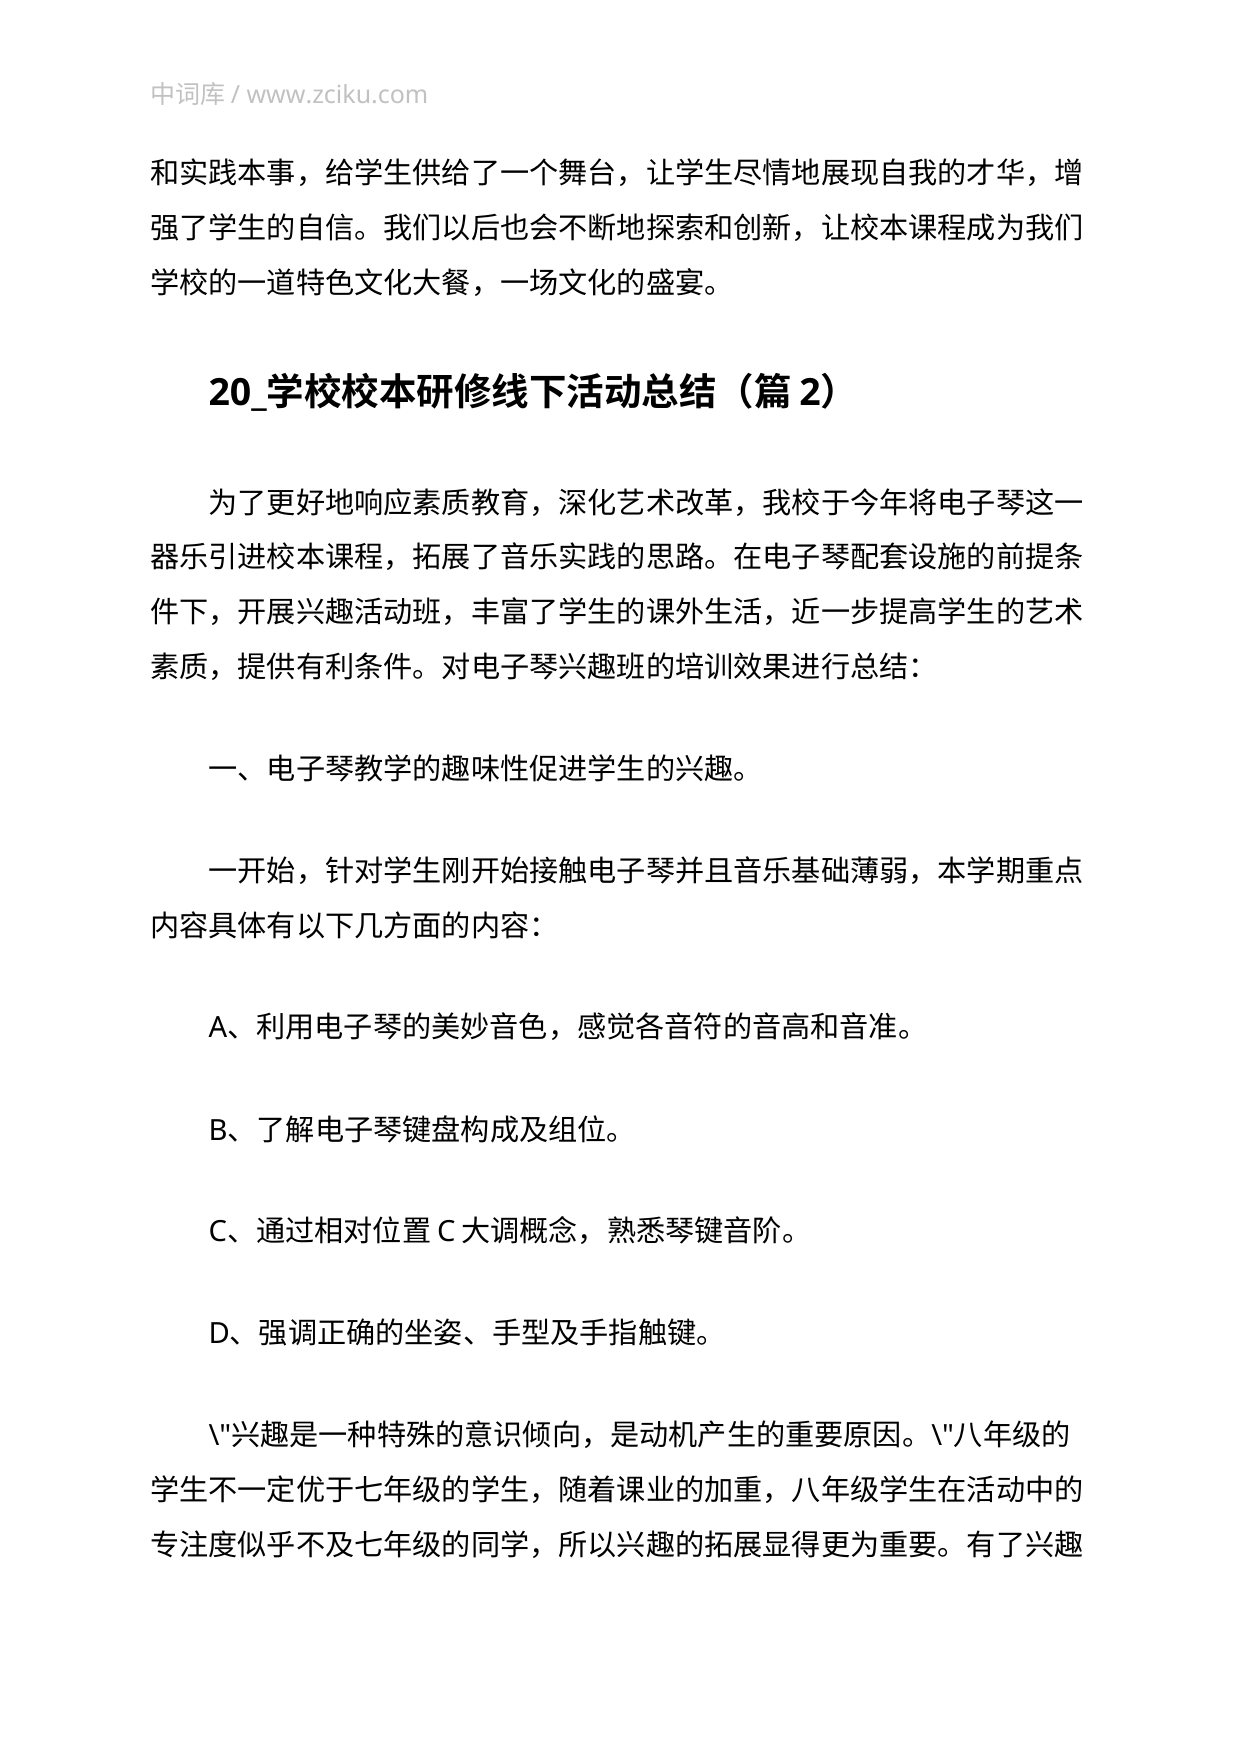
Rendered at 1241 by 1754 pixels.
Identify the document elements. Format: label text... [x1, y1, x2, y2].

text B、了解电子琴键盘构成及组位。 [150, 1106, 1090, 1148]
text 为了更好地响应素质教育，深化艺术改革，我校于今年将电子琴这一器乐引进校本课程，拓展了音乐实践的思路。在电子琴配套设施的前提条件下，开展兴趣活动班，丰富了学生的课外生活，近一步提高学生的艺术素质，提供有利条件。对电子琴兴趣班的培训效果进行总结： [150, 479, 1090, 686]
text 20_学校校本研修线下活动总结（篇2） [150, 362, 1090, 416]
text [150, 150, 1090, 302]
text 一开始，针对学生刚开始接触电子琴并且音乐基础薄弱，本学期重点内容具体有以下几方面的内容： [150, 847, 1090, 944]
text C、通过相对位置C大调概念，熟悉琴键音阶。 [150, 1208, 1090, 1250]
text D、强调正确的坐姿、手型及手指触键。 [150, 1310, 1090, 1352]
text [150, 1412, 1090, 1564]
text 一、电子琴教学的趣味性促进学生的兴趣。 [150, 746, 1090, 788]
text A、利用电子琴的美妙音色，感觉各音符的音高和音准。 [150, 1004, 1090, 1046]
